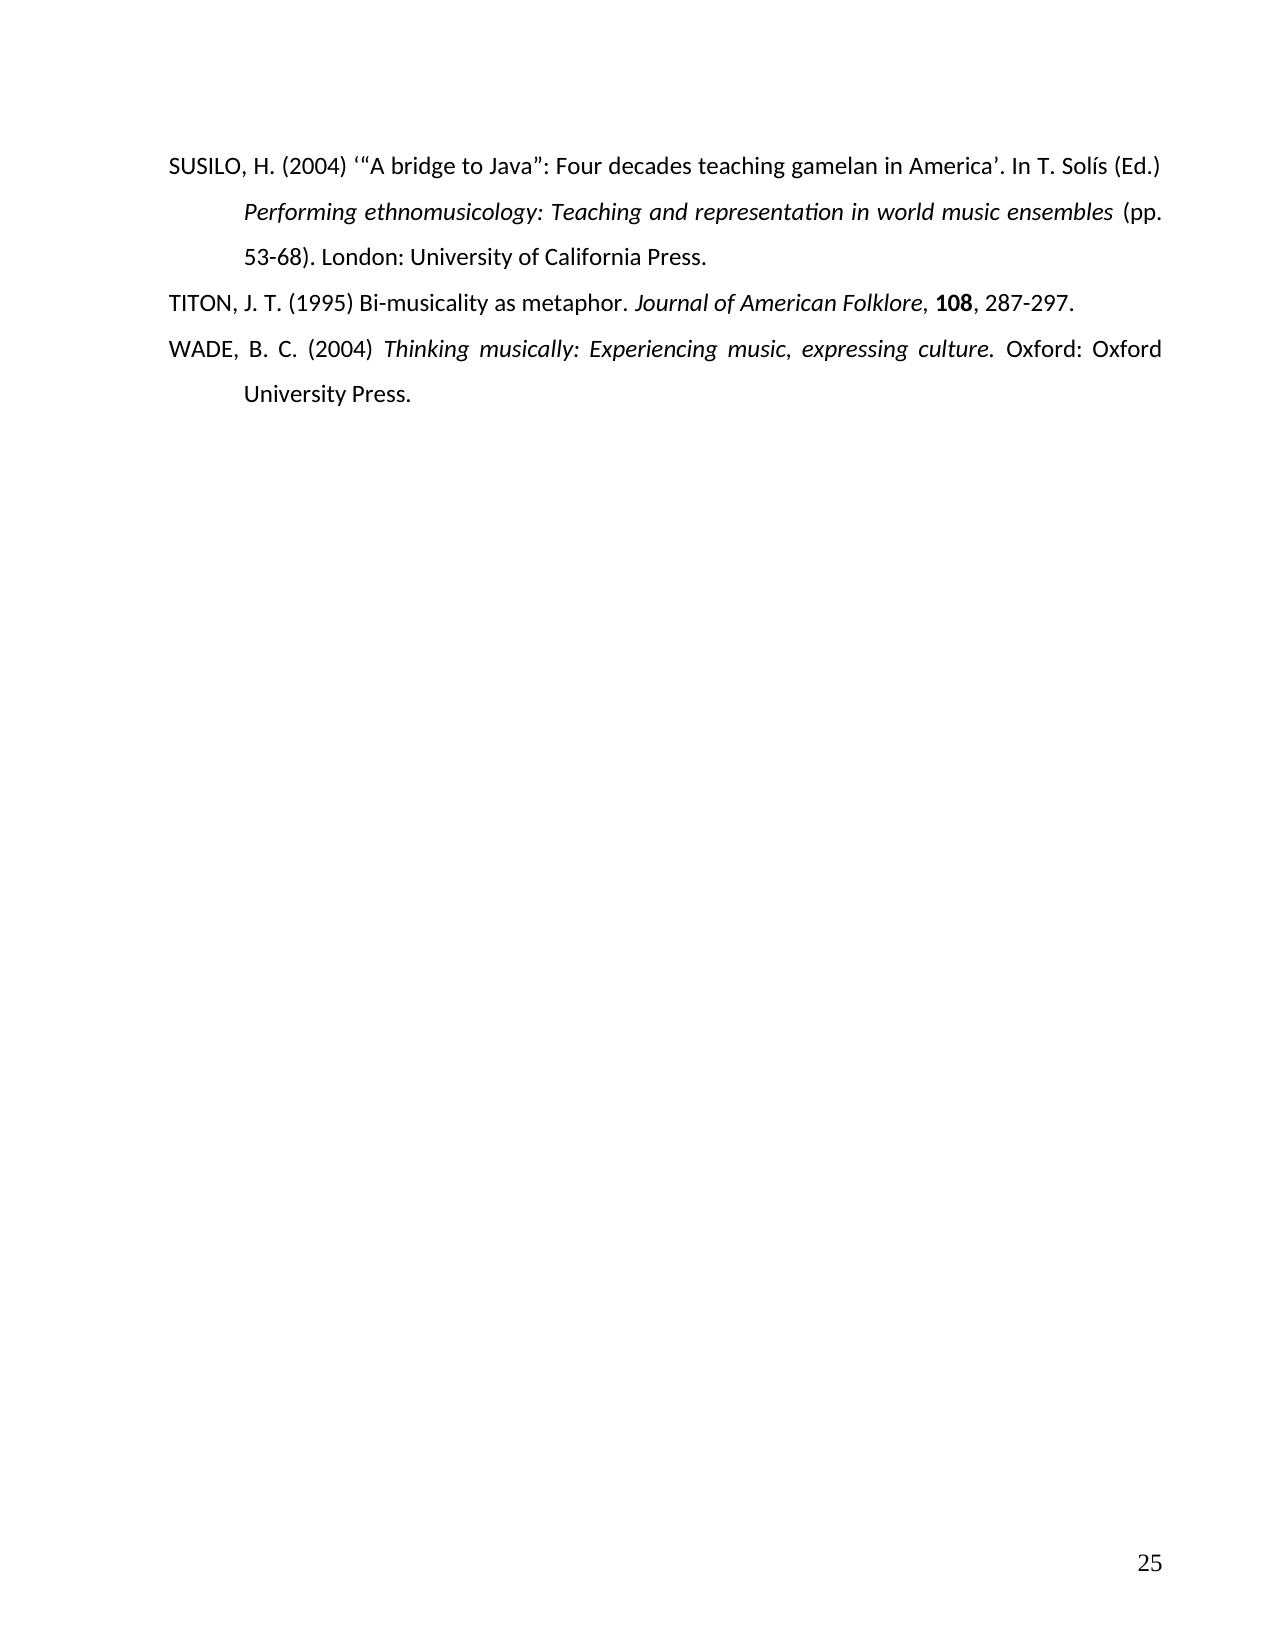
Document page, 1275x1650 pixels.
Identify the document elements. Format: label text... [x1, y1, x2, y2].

text TITON, J. T. (1995) Bi-musicality as metaphor. Journal of American Folklore, 108, 287-297. [169, 287, 1162, 318]
text WADE, B. C. (2004) Thinking musically: Experiencing music, expressing culture. Oxford: Oxford University Press. [169, 333, 1162, 409]
text SUSILO, H. (2004) ‘“A bridge to Java”: Four decades teaching gamelan in America’. In T. Solís (Ed.) Performing ethnomusicology: Teaching and representation in world music ensembles (pp. 53-68). London: University of California Press. [169, 150, 1162, 272]
